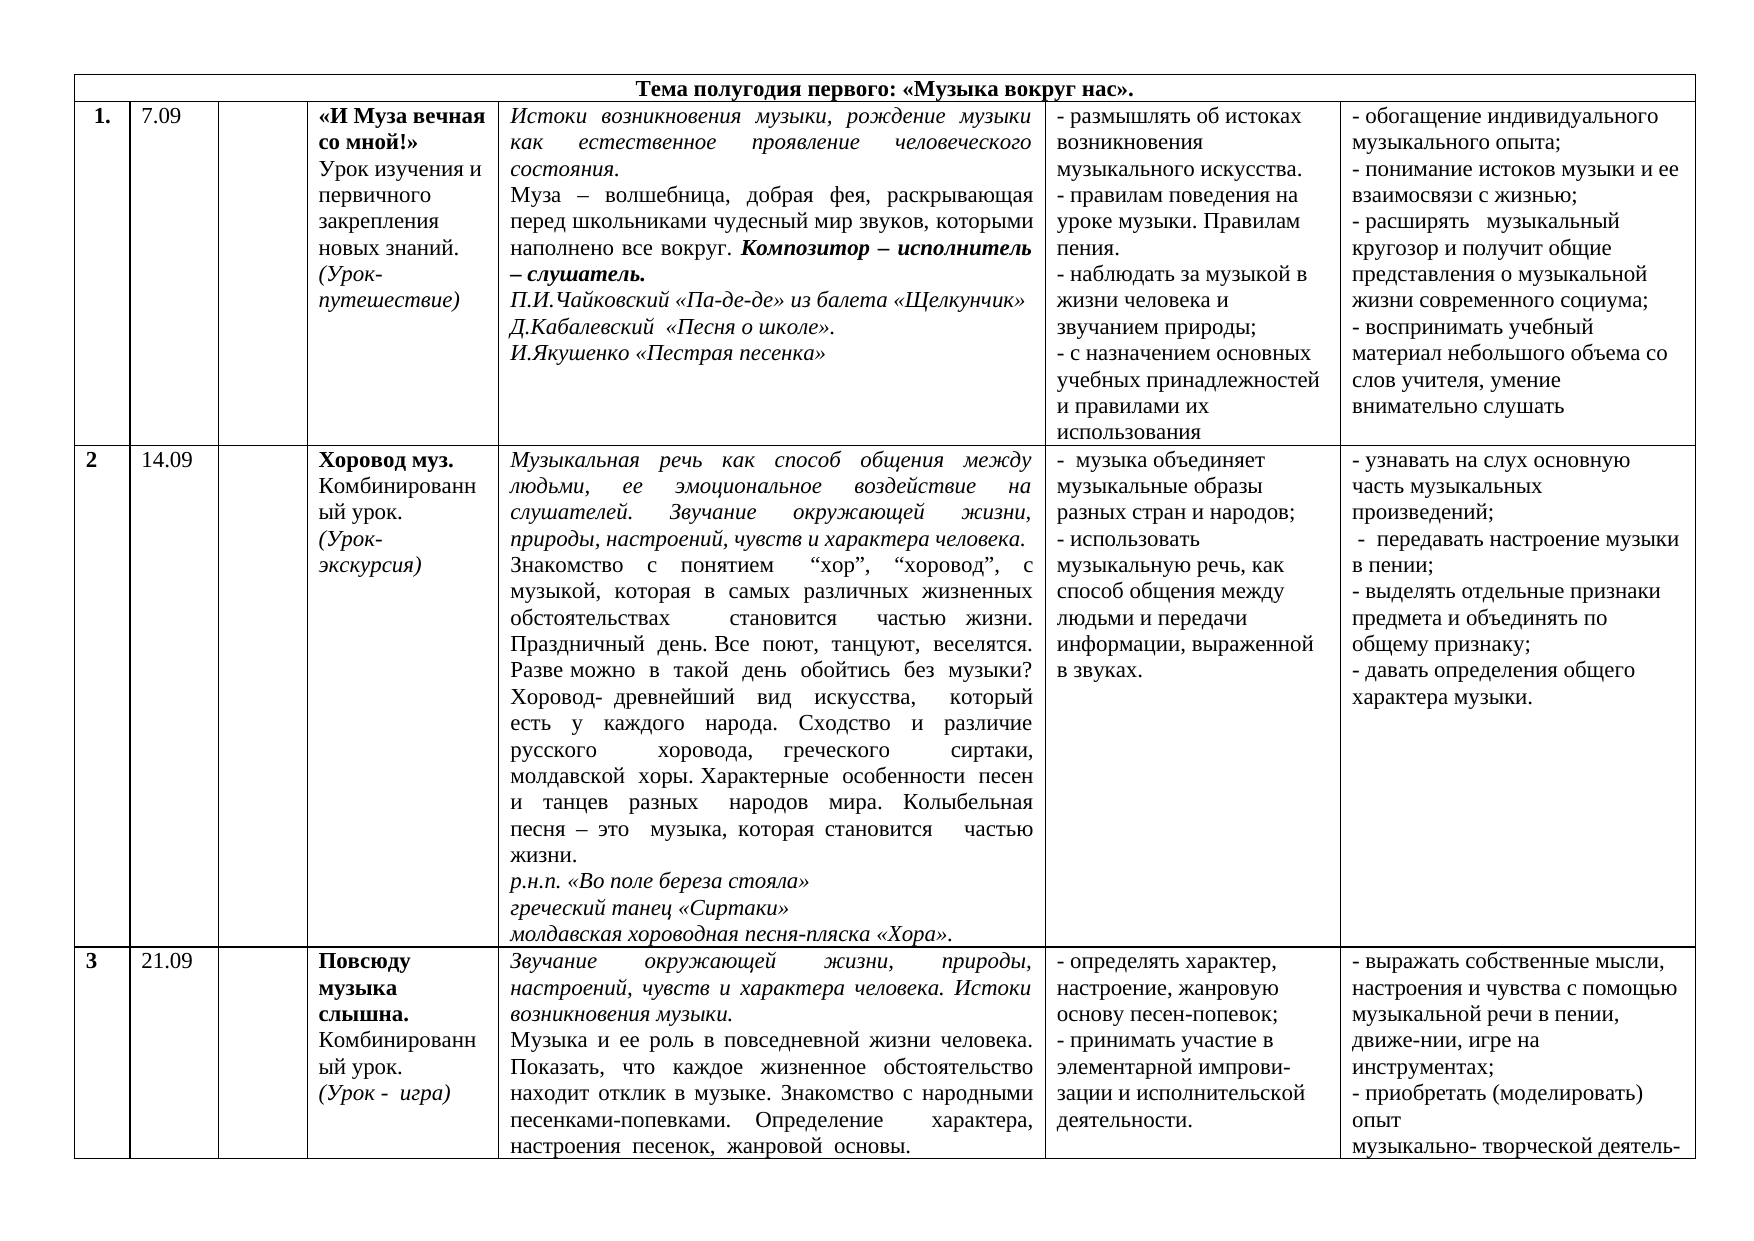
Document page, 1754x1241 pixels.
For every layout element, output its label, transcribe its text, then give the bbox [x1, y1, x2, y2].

table_cell - обогащение индивидуального музыкального опыта; - понимание истоков музыки и ее взаимосвязи с жизнью; - расширять музыкальный кругозор и получит общие представления о музыкальной жизни современного социума; - воспринимать учебный материал небольшого объема со слов учителя, умение внимательно слушать [1341, 102, 1695, 445]
table_cell Тема полугодия первого: «Музыка вокруг нас». [75, 75, 1695, 101]
table_cell Хоровод муз. Комбинированный урок. (Урок- экскурсия) [308, 446, 498, 946]
table_cell [219, 948, 307, 1158]
table_cell 21.09 [131, 948, 218, 1158]
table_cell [499, 948, 1045, 1158]
table_cell [219, 102, 307, 445]
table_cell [1341, 948, 1695, 1158]
table_cell [219, 446, 307, 946]
table_cell - музыка объединяет музыкальные образы разных стран и народов; - использовать музыкальную речь, как способ общения между людьми и передачи информации, выраженной в звуках. [1046, 446, 1340, 946]
table_cell «И Муза вечная со мной!» Урок изучения и первичного закрепления новых знаний. (Урок-путешествие) [308, 102, 498, 445]
table_cell 7.09 [131, 102, 218, 445]
table_cell 1. [75, 102, 129, 445]
table_cell Истоки возникновения музыки, рождение музыки как естественное проявление человеческого состояния. Муза – волшебница, добрая фея, раскрывающая перед школьниками чудесный мир звуков, которыми наполнено все вокруг. Композитор – исполнитель – слушатель. П.И.Чайковский «Па-де-де» из балета «Щелкунчик» Д.Кабалевский «Песня о школе». И.Якушенко «Пестрая песенка» [499, 102, 1045, 445]
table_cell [308, 948, 498, 1158]
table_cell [1046, 948, 1340, 1158]
table_cell 3 [75, 948, 129, 1158]
table_cell - размышлять об истоках возникновения музыкального искусства. - правилам поведения на уроке музыки. Правилам пения. - наблюдать за музыкой в жизни человека и звучанием природы; - с назначением основных учебных принадлежностей и правилами их использования [1046, 102, 1340, 445]
table_cell 14.09 [131, 446, 218, 946]
table_cell 2 [75, 446, 129, 946]
table_cell Музыкальная речь как способ общения между людьми, ее эмоциональное воздействие на слушателей. Звучание окружающей жизни, природы, настроений, чувств и характера человека. Знакомство с понятием “хор”, “хоровод”, с музыкой, которая в самых различных жизненных обстоятельствах становится частью жизни. Праздничный день. Все поют, танцуют, веселятся. Разве можно в такой день обойтись без музыки? Хоровод- древнейший вид искусства, который есть у каждого народа. Сходство и различие русского хоровода, греческого сиртаки, молдавской хоры. Характерные особенности песен и танцев разных народов мира. Колыбельная песня – это музыка, которая становится частью жизни. р.н.п. «Во поле береза стояла» греческий танец «Сиртаки» молдавская хороводная песня-пляска «Хора». [499, 446, 1045, 946]
table_cell - узнавать на слух основную часть музыкальных произведений; - передавать настроение музыки в пении; - выделять отдельные признаки предмета и объединять по общему признаку; - давать определения общего характера музыки. [1341, 446, 1695, 946]
